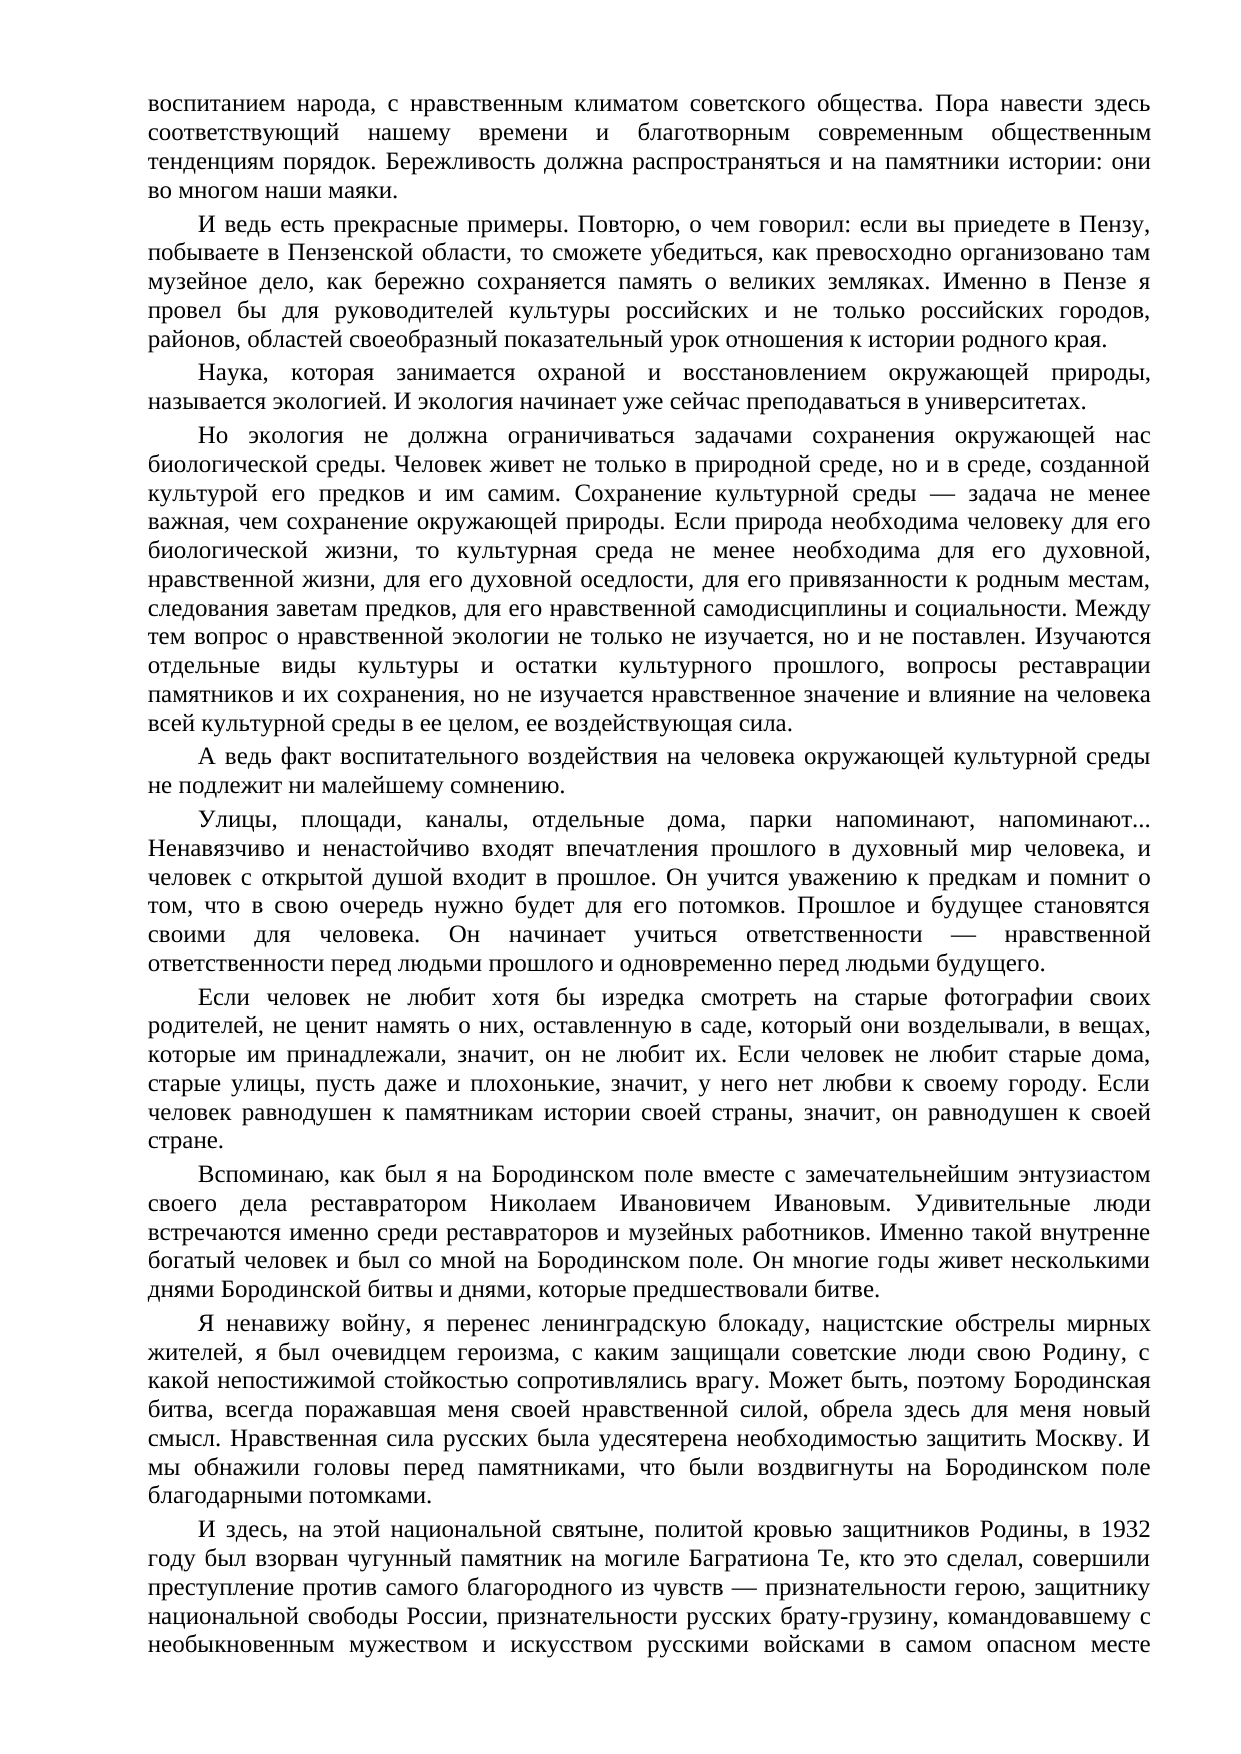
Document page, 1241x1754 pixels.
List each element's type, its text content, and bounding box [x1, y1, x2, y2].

text Улицы, площади, каналы, отдельные дома, парки напоминают, напоминают... Ненавязчиво и ненастойчиво входят впечатления прошлого в духовный мир человека, и человек с открытой душой входит в прошлое. Он учится уважению к предкам и помнит о том, что в свою очередь нужно будет для его потомков. Прошлое и будущее становятся своими для человека. Он начинает учиться ответственности — нравственной ответственности перед людьми прошлого и одновременно перед людьми будущего. [148, 804, 1152, 977]
text Но экология не должна ограничиваться задачами сохранения окружающей нас биологической среды. Человек живет не только в природной среде, но и в среде, созданной культурой его предков и им самим. Сохранение культурной среды — задача не менее важная, чем сохранение окружающей природы. Если природа необходима человеку для его биологической жизни, то культурная среда не менее необходима для его духовной, нравственной жизни, для его духовной оседлости, для его привязанности к родным местам, следования заветам предков, для его нравственной самодисциплины и социальности. Между тем вопрос о нравственной экологии не только не изучается, но и не поставлен. Изучаются отдельные виды культуры и остатки культурного прошлого, вопросы реставрации памятников и их сохранения, но не изучается нравственное значение и влияние на человека всей культурной среды в ее целом, ее воздействующая сила. [148, 420, 1152, 736]
text И ведь есть прекрасные примеры. Повторю, о чем говорил: если вы приедете в Пензу, побываете в Пензенской области, то сможете убедиться, как превосходно организовано там музейное дело, как бережно сохраняется память о великих земляках. Именно в Пензе я провел бы для руководителей культуры российских и не только российских городов, районов, областей своеобразный показательный урок отношения к истории родного края. [148, 209, 1152, 352]
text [148, 88, 1152, 203]
text А ведь факт воспитательного воздействия на человека окружающей культурной среды не подлежит ни малейшему сомнению. [148, 741, 1152, 799]
text Если человек не любит хотя бы изредка смотреть на старые фотографии своих родителей, не ценит намять о них, оставленную в саде, который они возделывали, в вещах, которые им принадлежали, значит, он не любит их. Если человек не любит старые дома, старые улицы, пусть даже и плохонькие, значит, у него нет любви к своему городу. Если человек равнодушен к памятникам истории своей страны, значит, он равнодушен к своей стране. [148, 982, 1152, 1154]
text Вспоминаю, как был я на Бородинском поле вместе с замечательнейшим энтузиастом своего дела реставратором Николаем Ивановичем Ивановым. Удивительные люди встречаются именно среди реставраторов и музейных работников. Именно такой внутренне богатый человек и был со мной на Бородинском поле. Он многие годы живет несколькими днями Бородинской битвы и днями, которые предшествовали битве. [148, 1159, 1152, 1303]
text Я ненавижу войну, я перенес ленинградскую блокаду, нацистские обстрелы мирных жителей, я был очевидцем героизма, с каким защищали советские люди свою Родину, с какой непостижимой стойкостью сопротивлялись врагу. Может быть, поэтому Бородинская битва, всегда поражавшая меня своей нравственной силой, обрела здесь для меня новый смысл. Нравственная сила русских была удесятерена необходимостью защитить Москву. И мы обнажили головы перед памятниками, что были воздвигнуты на Бородинском поле благодарными потомками. [148, 1308, 1152, 1509]
text Наука, которая занимается охраной и восстановлением окружающей природы, называется экологией. И экология начинает уже сейчас преподаваться в университетах. [148, 357, 1152, 415]
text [148, 1514, 1152, 1658]
